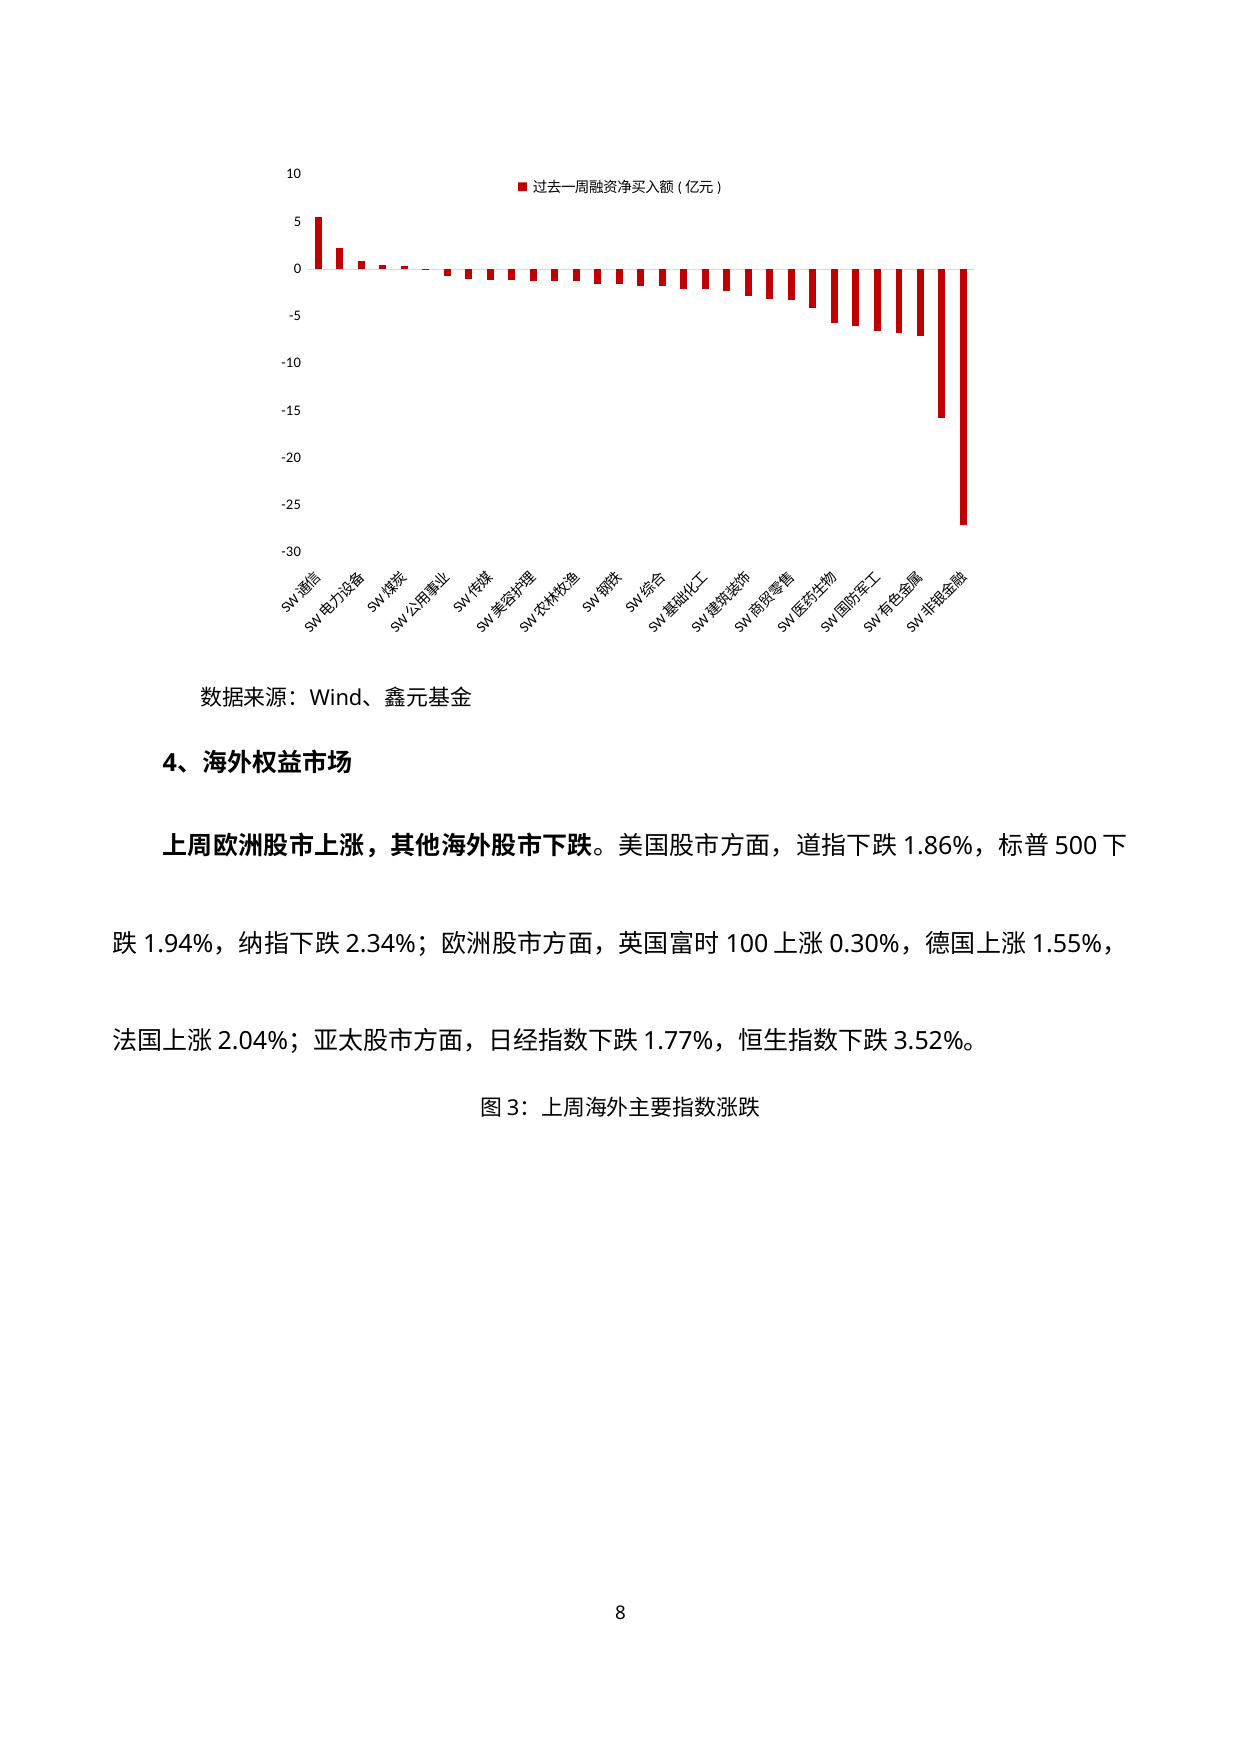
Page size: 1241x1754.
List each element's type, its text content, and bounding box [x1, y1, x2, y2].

text 图3：上周海外主要指数涨跌 [112, 1089, 1128, 1122]
text 4、海外权益市场 [112, 728, 1128, 793]
text 数据来源：Wind、鑫元基金 [112, 680, 1128, 712]
text 上周欧洲股市上涨，其他海外股市下跌。美国股市方面，道指下跌1.86%，标普500下跌1.94%，纳指下跌2.34%；欧洲股市方面，英国富时100上涨0.30%，德国上涨1.55%，法国上涨2.04%；亚太股市方面，日经指数下跌1.77%，恒生指数下跌3.52%。 [112, 811, 1128, 1071]
